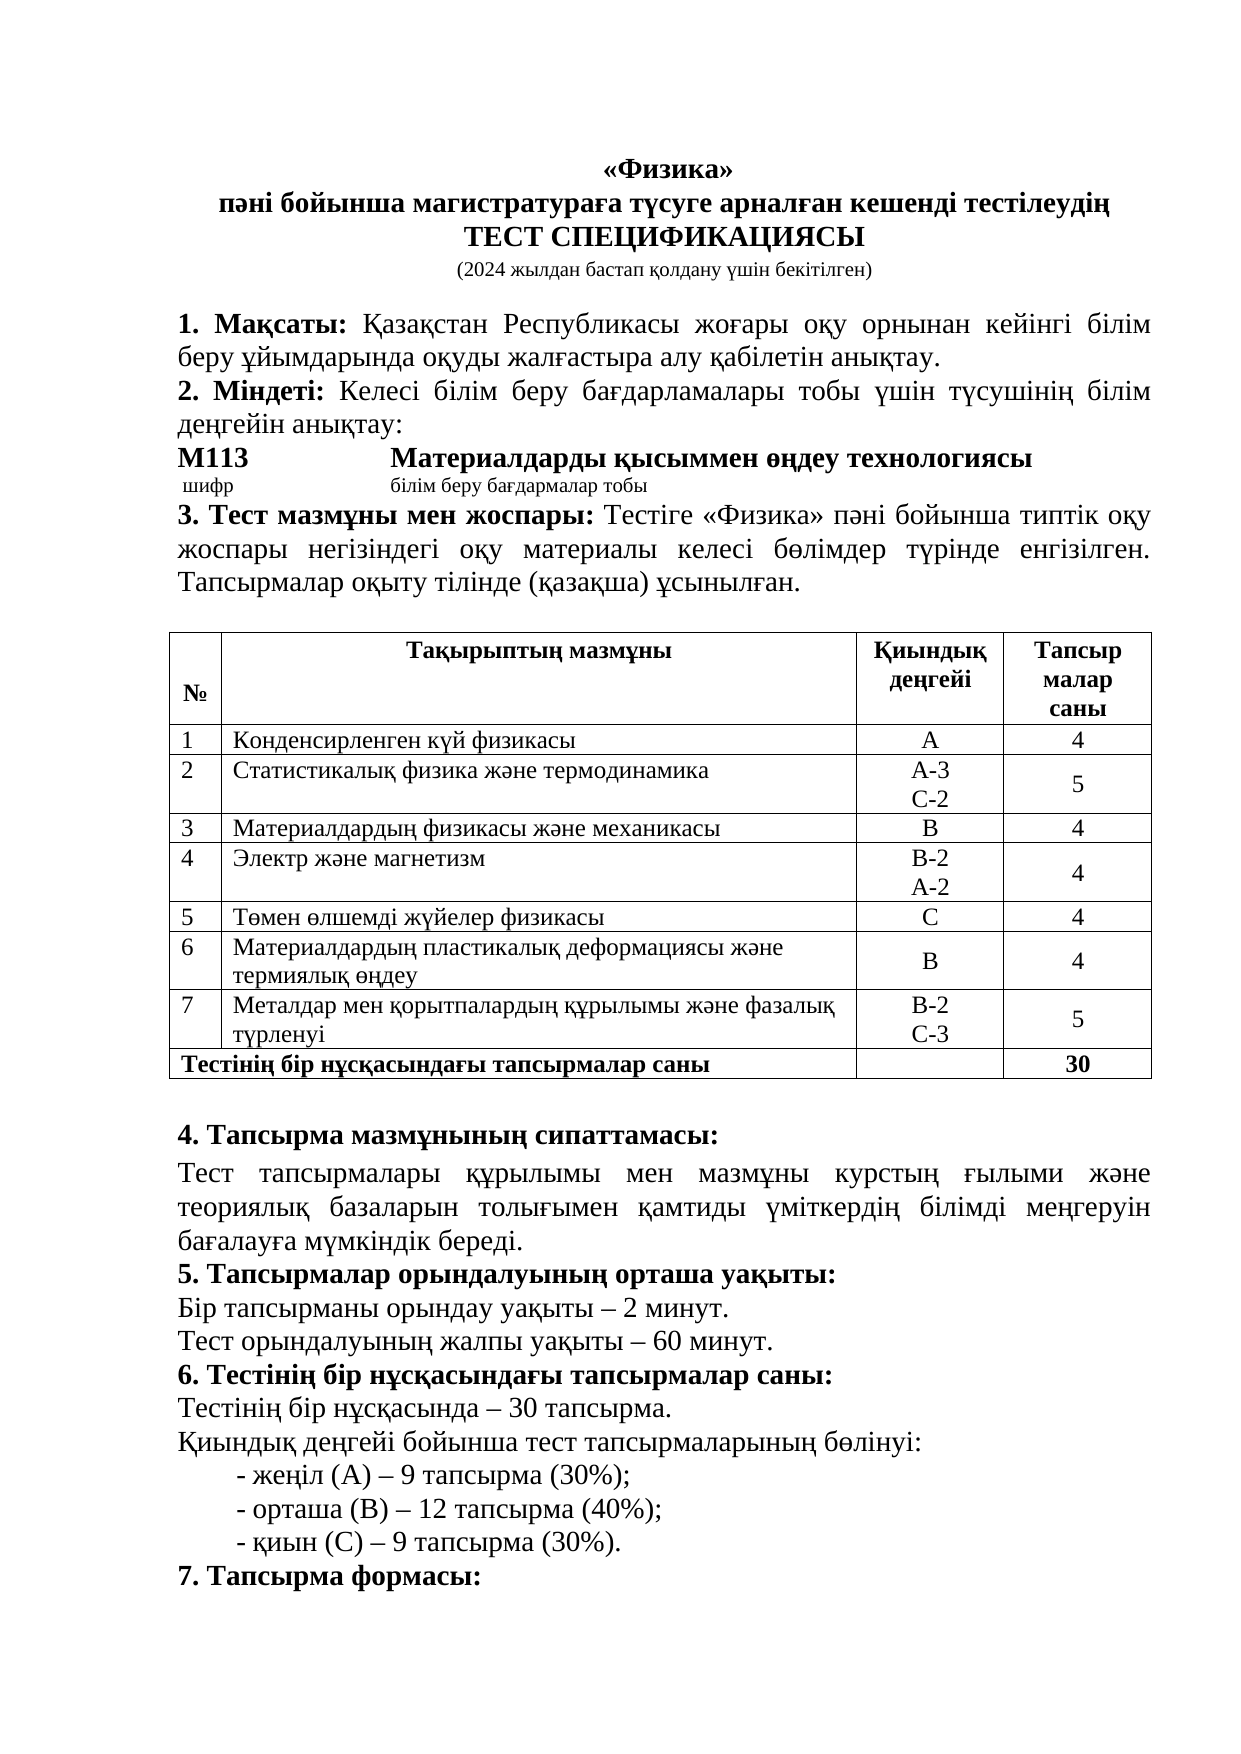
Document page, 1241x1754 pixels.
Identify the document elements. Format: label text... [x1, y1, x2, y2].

list орташа (B) – 12 тапсырма (40%); [236, 1491, 1152, 1524]
text 1. Мақсаты: Қазақстан Республикасы жоғары оқу орнынан кейінгі білім беру ұйымдарында оқуды жалғастыра алу қабілетін анықтау. [177, 306, 1152, 373]
table_cell 30 [1004, 1049, 1151, 1077]
table_cell A-3 С-2 [857, 755, 1003, 812]
table_header Қиындық деңгейі [857, 633, 1003, 724]
table_cell 5 [1004, 755, 1151, 812]
text 5. Тапсырмалар орындалуының орташа уақыты: [177, 1256, 1152, 1290]
table_cell B-2 С-3 [857, 990, 1003, 1048]
list қиын (C) – 9 тапсырма (30%). [236, 1524, 1152, 1558]
table_cell 5 [1004, 990, 1151, 1048]
table_cell 4 [1004, 725, 1151, 754]
table_cell 2 [170, 755, 221, 812]
text 7. Тапсырма формасы: [177, 1558, 1152, 1592]
text «Физика» [177, 152, 1152, 185]
table_cell B [857, 932, 1003, 989]
table_cell 3 [170, 814, 221, 842]
text Қиындық деңгейі бойынша тест тапсырмаларының бөлінуі: [177, 1424, 1152, 1457]
table_header Тапсыр малар саны [1004, 633, 1151, 724]
table_cell 4 [1004, 843, 1151, 901]
table_header № [170, 633, 221, 724]
table_cell 4 [1004, 902, 1151, 931]
table_cell 1 [170, 725, 221, 754]
text 6. Тестiнiң бiр нұсқасындағы тапсырмалар саны: [177, 1357, 1152, 1390]
table_cell 7 [170, 990, 221, 1048]
text (2024 жылдан бастап қолдану үшін бекітілген) [177, 257, 1152, 281]
table_header М113 шифр [166, 440, 379, 497]
table_cell 4 [170, 843, 221, 901]
table_cell 4 [1004, 814, 1151, 842]
table_cell Статистикалық физика және термодинамика [222, 755, 856, 812]
text Тестінің бір нұсқасында – 30 тапсырма. [177, 1390, 1152, 1424]
table_cell 6 [170, 932, 221, 989]
text 2. Міндеті: Келесі білім беру бағдарламалары тобы үшін түсушінің білім деңгейін анықтау: [177, 373, 1152, 440]
table_cell Электр және магнетизм [222, 843, 856, 901]
table_cell С [857, 902, 1003, 931]
table_cell Материалдардың физикасы және механикасы [222, 814, 856, 842]
text Бір тапсырманы орындау уақыты – 2 минут. Тест орындалуының жалпы уақыты – 60 минут. [177, 1290, 1152, 1357]
table_header Материалдарды қысыммен өңдеу технологиясы білім беру бағдармалар тобы [379, 440, 1054, 497]
text Тест тапсырмалары құрылымы мен мазмұны курстың ғылыми және теориялық базаларын толығымен қамтиды үміткердің білімді меңгеруін бағалауға мүмкіндік береді. [177, 1156, 1152, 1256]
table_cell Конденсирленген күй физикасы [222, 725, 856, 754]
text пәні бойынша магистратураға түсуге арналған кешенді тестілеудің [177, 185, 1152, 219]
table_cell B-2 А-2 [857, 843, 1003, 901]
text 4. Тапсырма мазмұнының сипаттамасы: [177, 1117, 1152, 1151]
table_cell Материалдардың пластикалық деформациясы және термиялық өңдеу [222, 932, 856, 989]
table_cell Металдар мен қорытпалардың құрылымы және фазалық түрленуі [222, 990, 856, 1048]
table_header Тақырыптың мазмұны [222, 633, 856, 724]
table_cell Тестінің бір нұсқасындағы тапсырмалар саны [170, 1049, 856, 1077]
text тест спецификациясы [177, 219, 1152, 252]
list жеңіл (A) – 9 тапсырма (30%); [236, 1457, 1152, 1491]
table_cell A [857, 725, 1003, 754]
table_cell Төмен өлшемді жүйелер физикасы [222, 902, 856, 931]
table_cell 5 [170, 902, 221, 931]
table_cell [857, 1049, 1003, 1077]
table_cell 4 [1004, 932, 1151, 989]
table_cell B [857, 814, 1003, 842]
text 3. Тест мазмұны мен жоспары: Тестіге «Физика» пәні бойынша типтік оқу жоспары негізіндегі оқу материалы келесі бөлімдер түрінде енгізілген. Тапсырмалар оқыту тілінде (қазақша) ұсынылған. [177, 497, 1152, 598]
